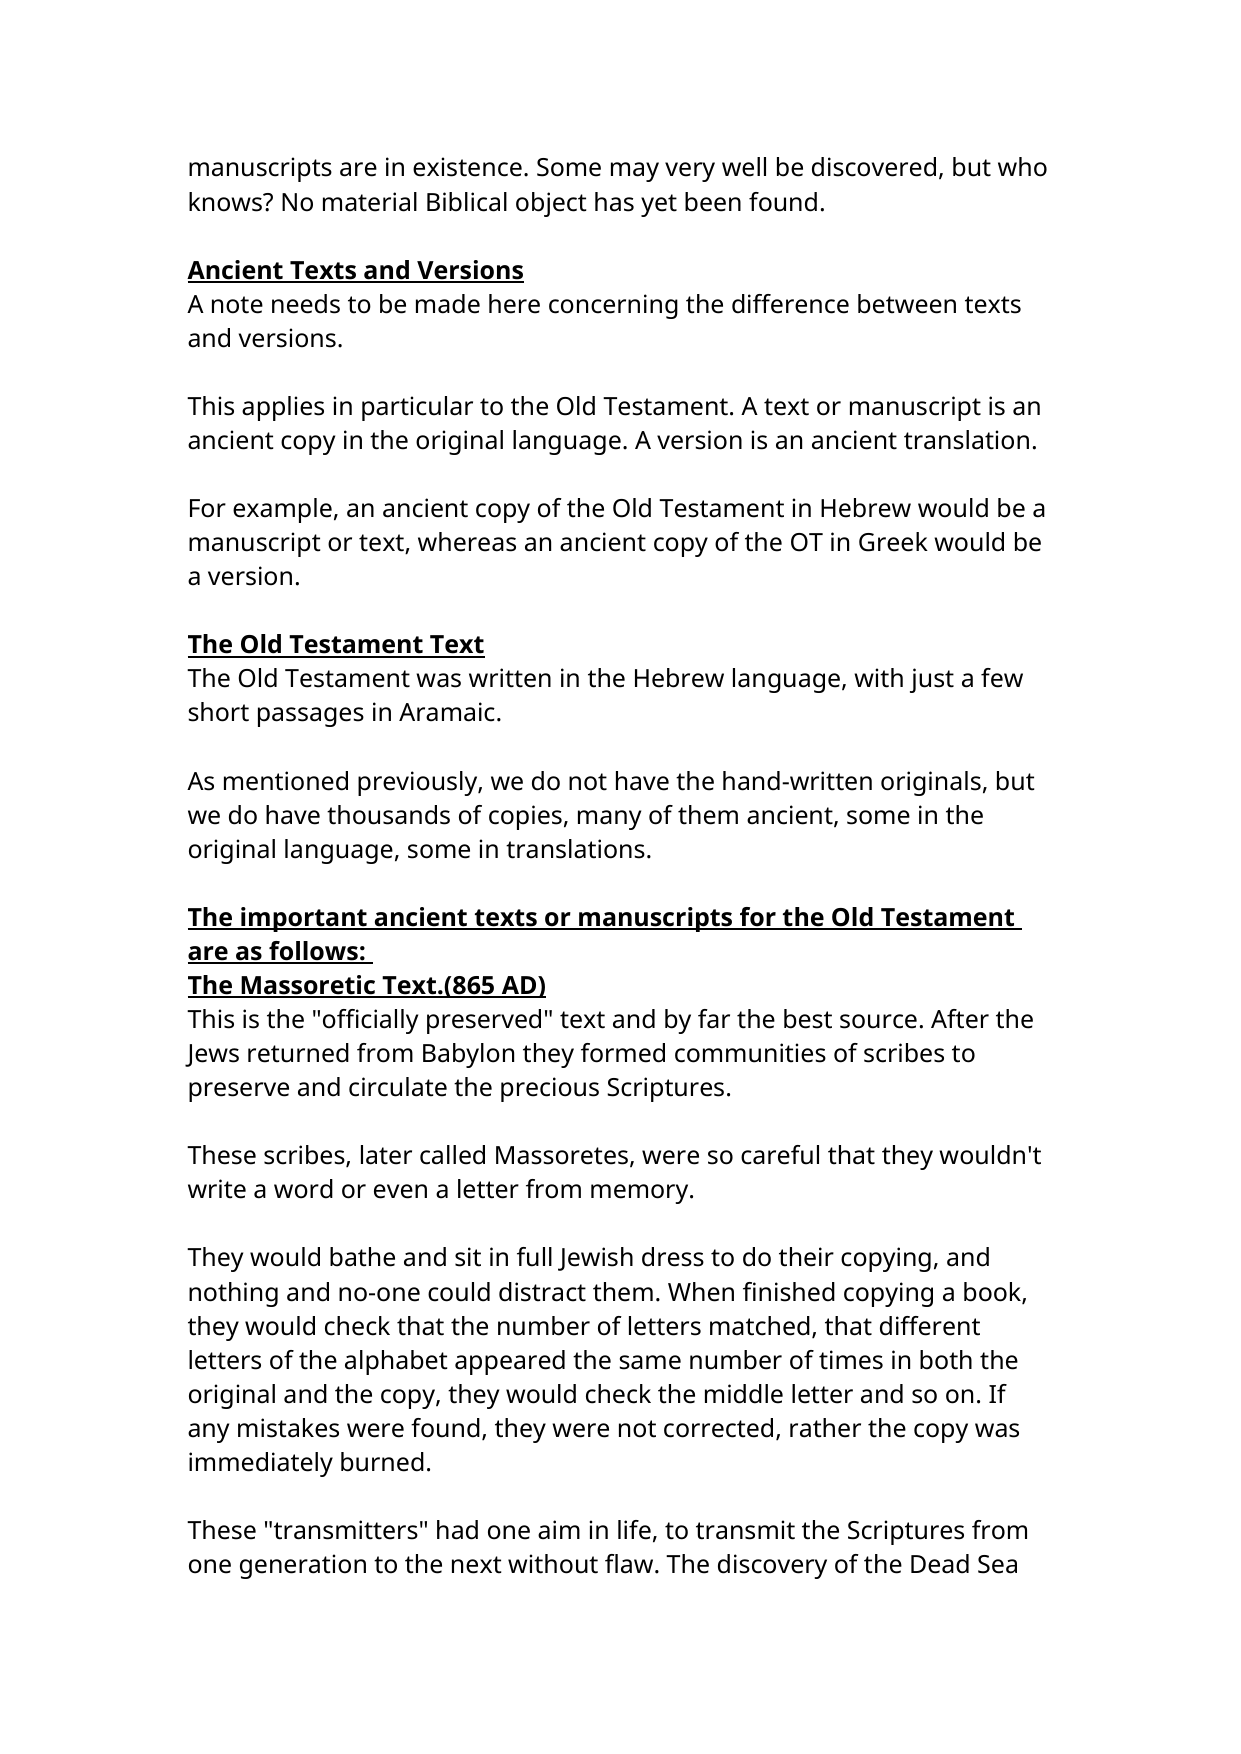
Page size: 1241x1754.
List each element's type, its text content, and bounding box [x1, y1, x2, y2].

text The Old Testament Text [187, 627, 1053, 661]
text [187, 1513, 1053, 1581]
text This applies in particular to the Old Testament. A text or manuscript is an ancient copy in the original language. A version is an ancient translation. [187, 388, 1053, 457]
text As mentioned previously, we do not have the hand-written originals, but we do have thousands of copies, many of them ancient, some in the original language, some in translations. [187, 763, 1053, 865]
text They would bathe and sit in full Jewish dress to do their copying, and nothing and no-one could distract them. When finished copying a book, they would check that the number of letters matched, that different letters of the alphabet appeared the same number of times in both the original and the copy, they would check the middle letter and so on. If any mistakes were found, they were not corrected, rather the copy was immediately burned. [187, 1240, 1053, 1478]
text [187, 150, 1053, 218]
text A note needs to be made here concerning the difference between texts and versions. [187, 286, 1053, 354]
text These scribes, later called Massoretes, were so careful that they wouldn't write a word or even a letter from memory. [187, 1138, 1053, 1206]
text The important ancient texts or manuscripts for the Old Testament are as follows: [187, 899, 1053, 968]
text For example, an ancient copy of the Old Testament in Hebrew would be a manuscript or text, whereas an ancient copy of the OT in Greek would be a version. [187, 491, 1053, 593]
text This is the "officially preserved" text and by far the best source. After the Jews returned from Babylon they formed communities of scribes to preserve and circulate the precious Scriptures. [187, 1002, 1053, 1104]
text The Old Testament was written in the Hebrew language, with just a few short passages in Aramaic. [187, 661, 1053, 729]
text Ancient Texts and Versions [187, 252, 1053, 286]
text The Massoretic Text.(865 AD) [187, 968, 1053, 1002]
